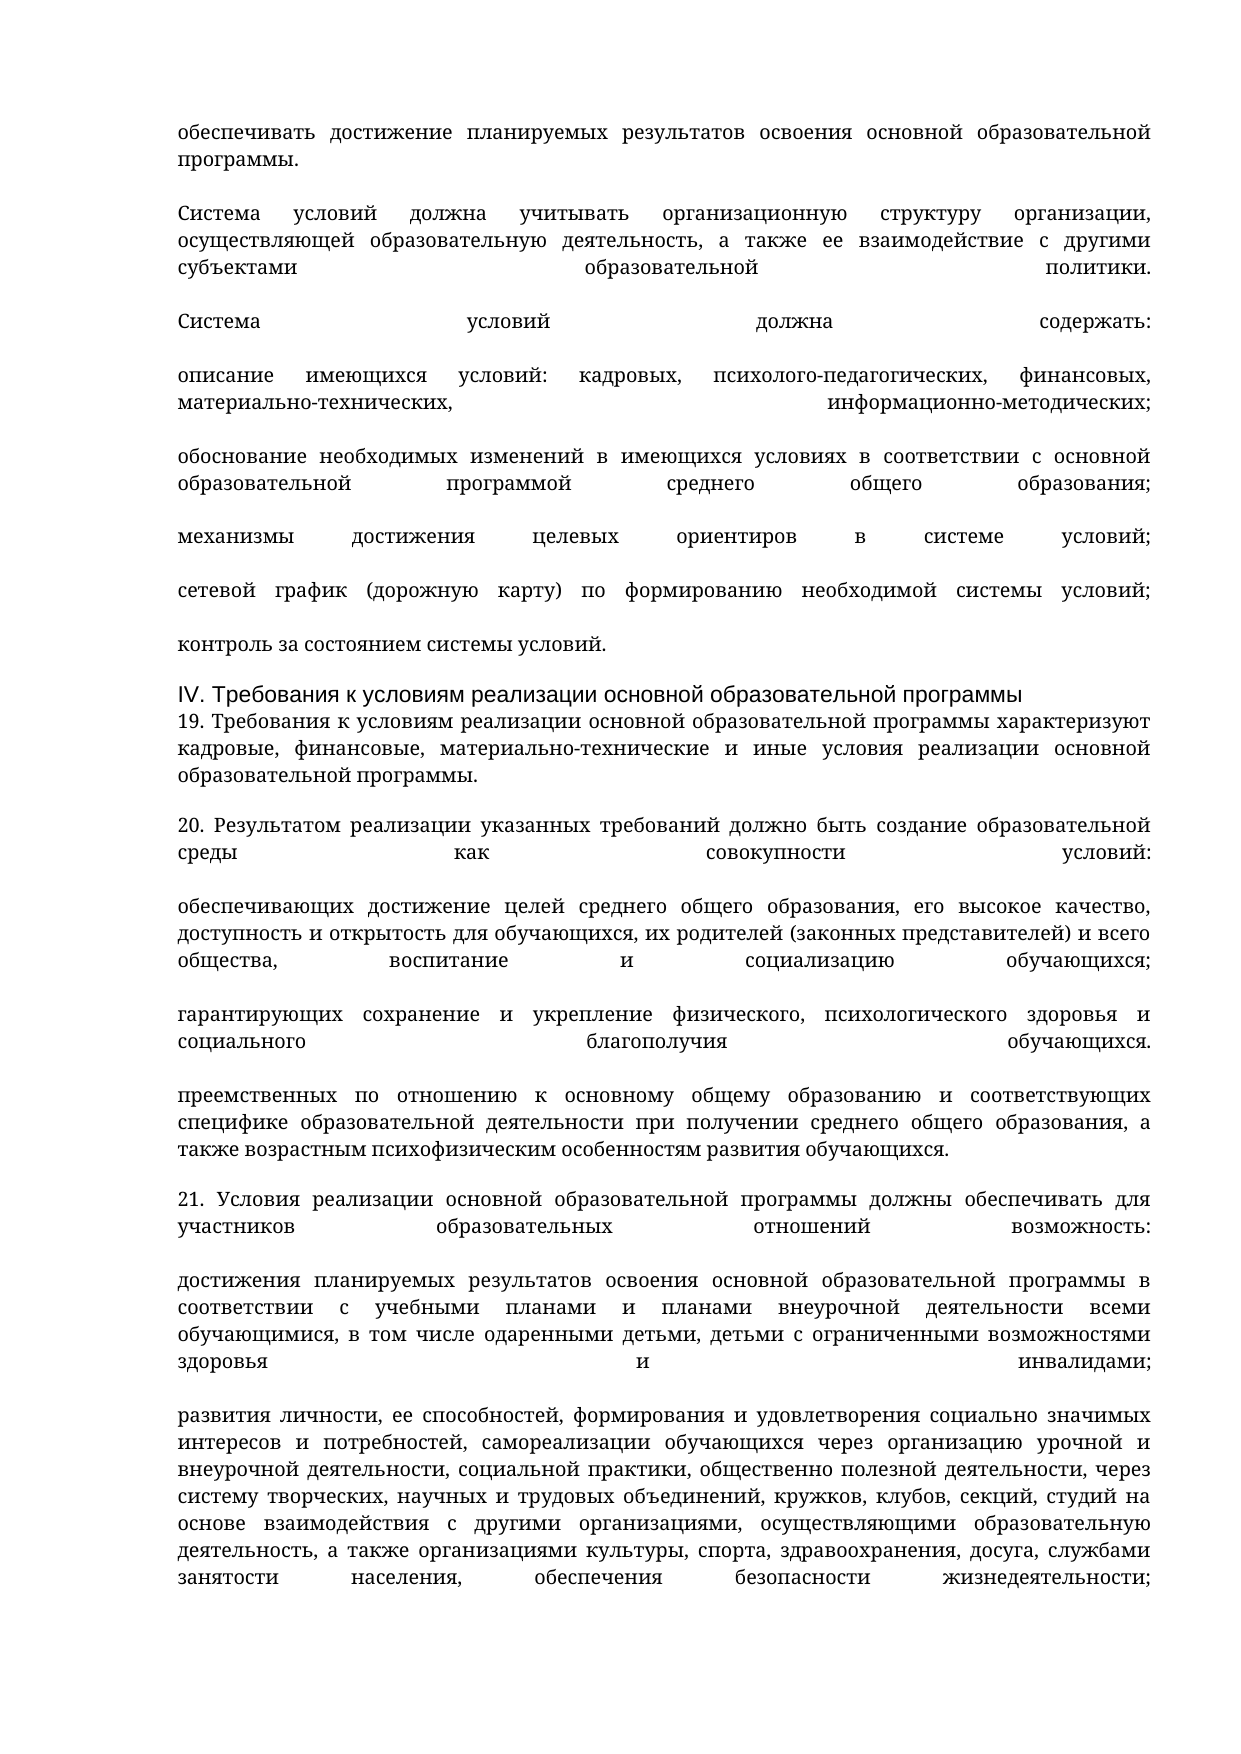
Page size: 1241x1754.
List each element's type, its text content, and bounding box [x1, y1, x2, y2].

text 19. Требования к условиям реализации основной образовательной программы характеризуют кадровые, финансовые, материально-технические и иные условия реализации основной образовательной программы. [177, 707, 1152, 788]
text IV. Требования к условиям реализации основной образовательной программы [177, 681, 1152, 707]
text 20. Результатом реализации указанных требований должно быть создание образовательной среды как совокупности условий: обеспечивающих достижение целей среднего общего образования, его высокое качество, доступность и открытость для обучающихся, их родителей (законных представителей) и всего общества, воспитание и социализацию обучающихся; гарантирующих сохранение и укрепление физического, психологического здоровья и социального благополучия обучающихся. преемственных по отношению к основному общему образованию и соответствующих специфике образовательной деятельности при получении среднего общего образования, а также возрастным психофизическим особенностям развития обучающихся. [177, 811, 1152, 1162]
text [177, 118, 1152, 658]
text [177, 1185, 1152, 1617]
